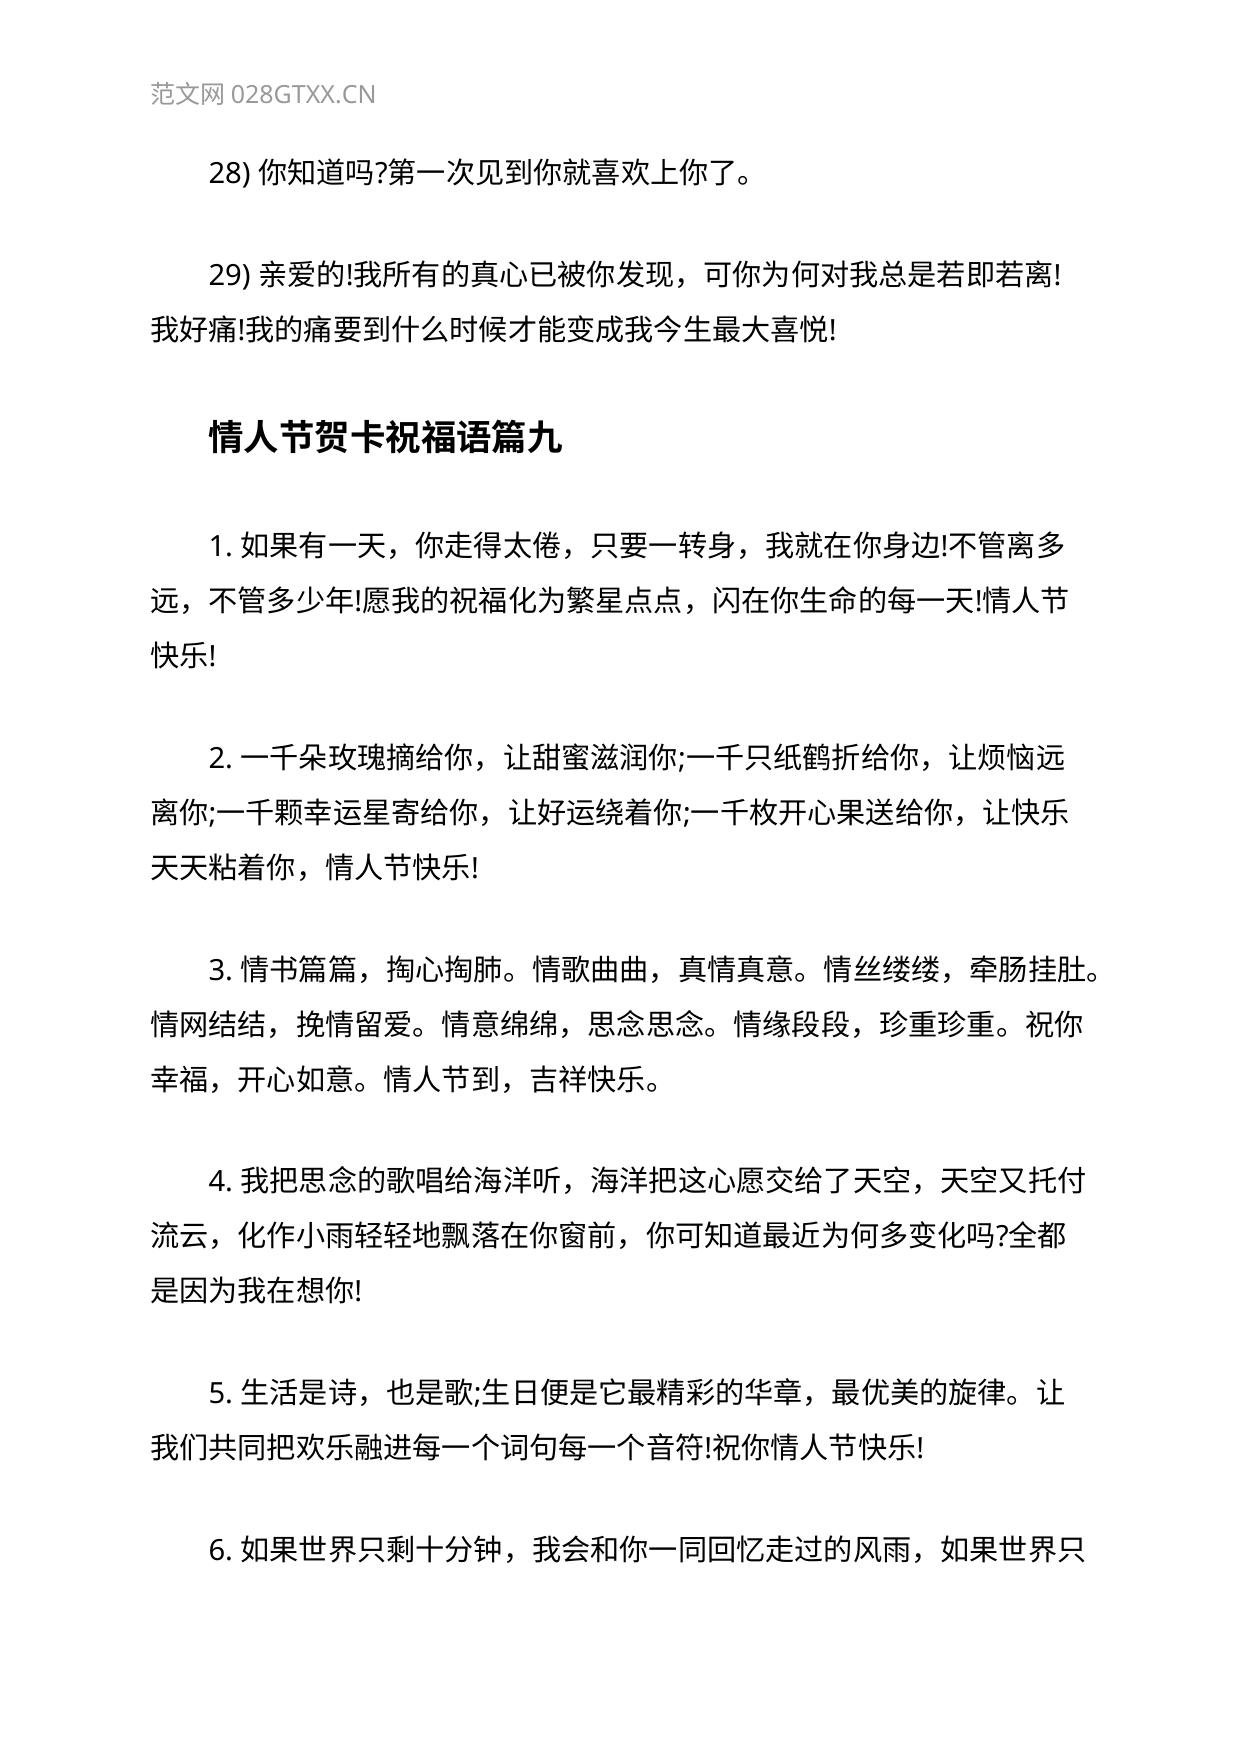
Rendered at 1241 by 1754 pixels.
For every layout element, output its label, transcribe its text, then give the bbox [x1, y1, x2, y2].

text 29) 亲爱的!我所有的真心已被你发现，可你为何对我总是若即若离!我好痛!我的痛要到什么时候才能变成我今生最大喜悦! [150, 252, 1090, 349]
text 2. 一千朵玫瑰摘给你，让甜蜜滋润你;一千只纸鹤折给你，让烦恼远离你;一千颗幸运星寄给你，让好运绕着你;一千枚开心果送给你，让快乐天天粘着你，情人节快乐! [150, 734, 1090, 887]
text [150, 1527, 1090, 1569]
text 3. 情书篇篇，掏心掏肺。情歌曲曲，真情真意。情丝缕缕，牵肠挂肚。情网结结，挽情留爱。情意绵绵，思念思念。情缘段段，珍重珍重。祝你幸福，开心如意。情人节到，吉祥快乐。 [150, 946, 1090, 1098]
text 28) 你知道吗?第一次见到你就喜欢上你了。 [150, 150, 1090, 192]
text 情人节贺卡祝福语篇九 [150, 409, 1090, 460]
text 5. 生活是诗，也是歌;生日便是它最精彩的华章，最优美的旋律。让我们共同把欢乐融进每一个词句每一个音符!祝你情人节快乐! [150, 1370, 1090, 1467]
text 1. 如果有一天，你走得太倦，只要一转身，我就在你身边!不管离多远，不管多少年!愿我的祝福化为繁星点点，闪在你生命的每一天!情人节快乐! [150, 522, 1090, 675]
text 4. 我把思念的歌唱给海洋听，海洋把这心愿交给了天空，天空又托付流云，化作小雨轻轻地飘落在你窗前，你可知道最近为何多变化吗?全都是因为我在想你! [150, 1158, 1090, 1310]
